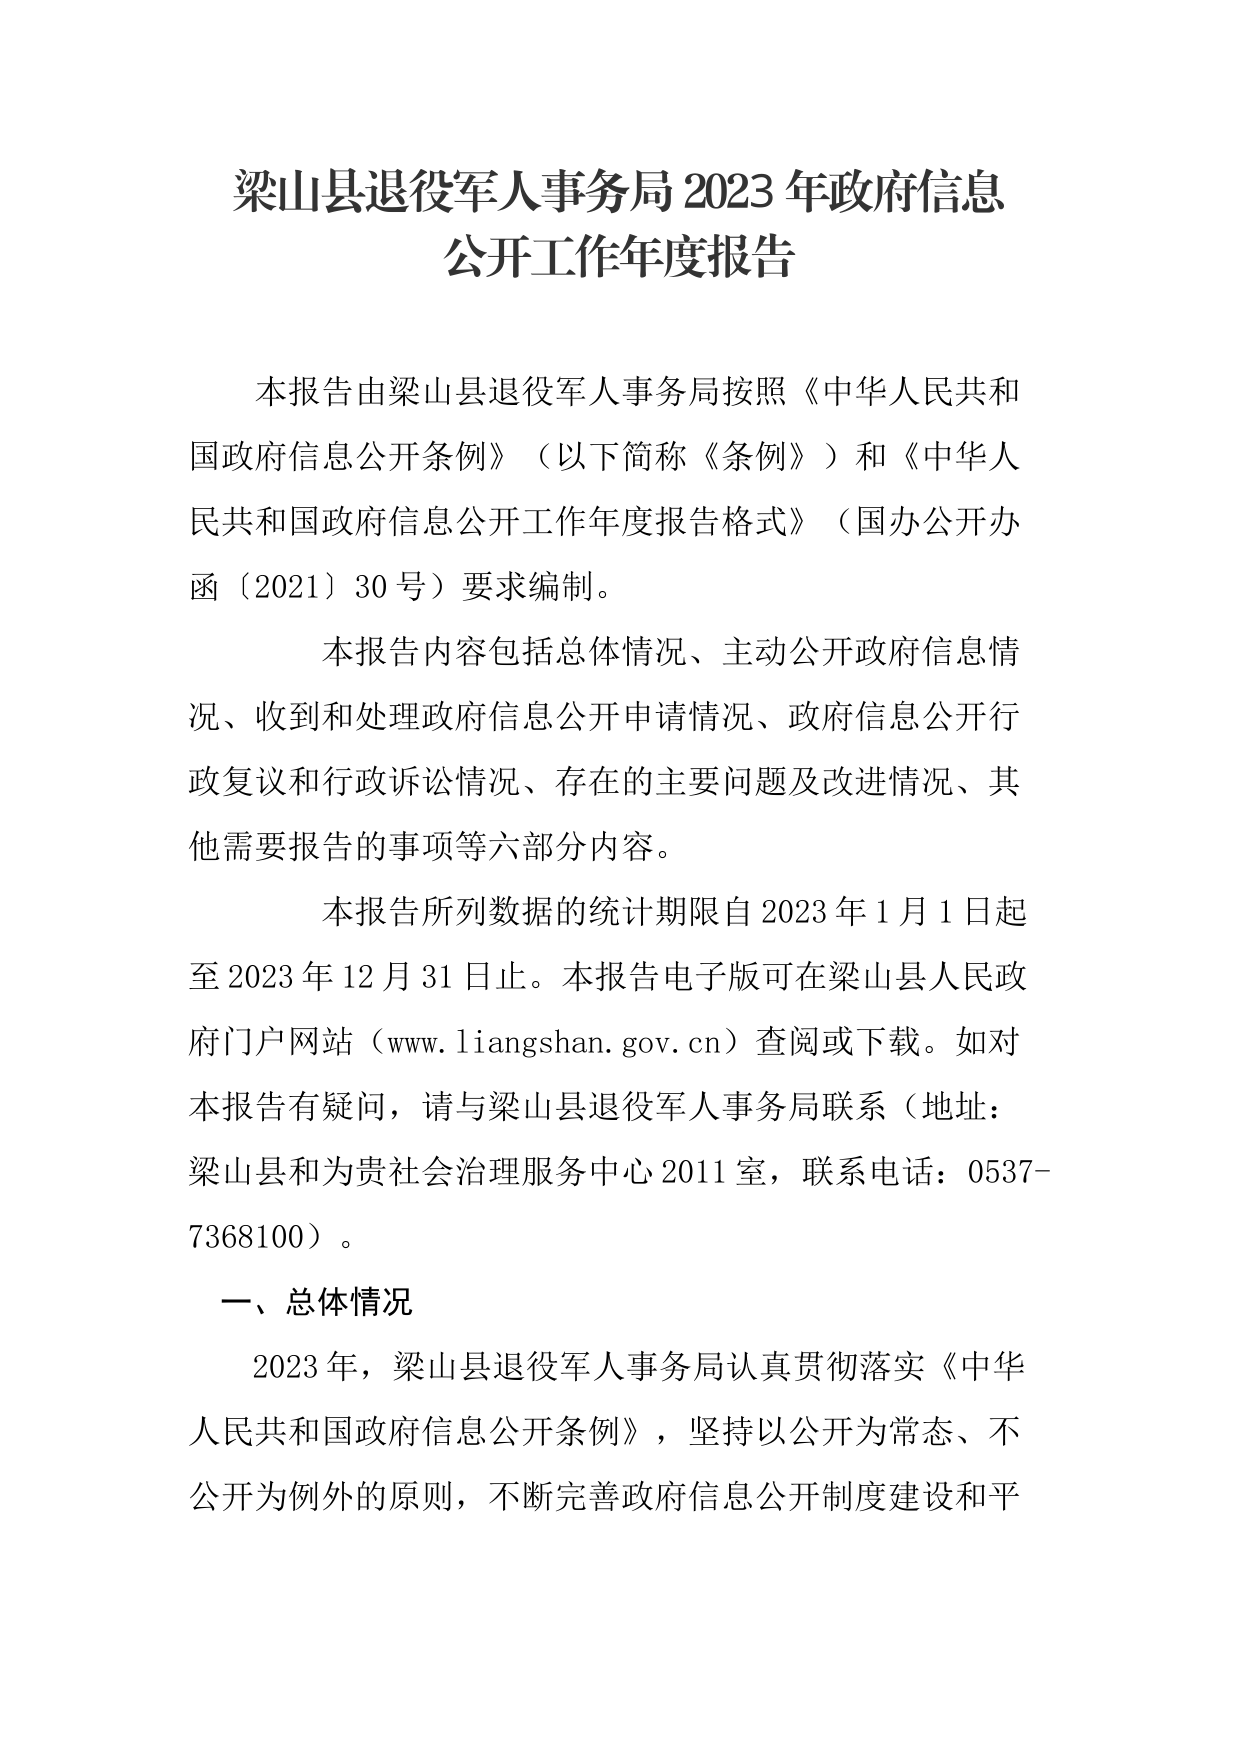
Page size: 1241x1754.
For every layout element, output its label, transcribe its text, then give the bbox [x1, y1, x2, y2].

text 公开工作年度报告 [187, 227, 1053, 292]
text 一、总体情况 [187, 1267, 1053, 1332]
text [187, 1332, 1053, 1527]
text 本报告由梁山县退役军人事务局按照《中华人民共和国政府信息公开条例》（以下简称《条例》）和《中华人民共和国政府信息公开工作年度报告格式》（国办公开办函〔2021〕30号）要求编制。 [187, 357, 1053, 617]
text 梁山县退役军人事务局2023年政府信息 [187, 162, 1053, 227]
text 本报告内容包括总体情况、主动公开政府信息情况、收到和处理政府信息公开申请情况、政府信息公开行政复议和行政诉讼情况、存在的主要问题及改进情况、其他需要报告的事项等六部分内容。 [187, 617, 1053, 877]
text 本报告所列数据的统计期限自2023年1月1日起至2023年12月31日止。本报告电子版可在梁山县人民政府门户网站（www.liangshan.gov.cn）查阅或下载。如对本报告有疑问，请与梁山县退役军人事务局联系（地址：梁山县和为贵社会治理服务中心2011室，联系电话：0537-7368100）。 [187, 877, 1053, 1267]
